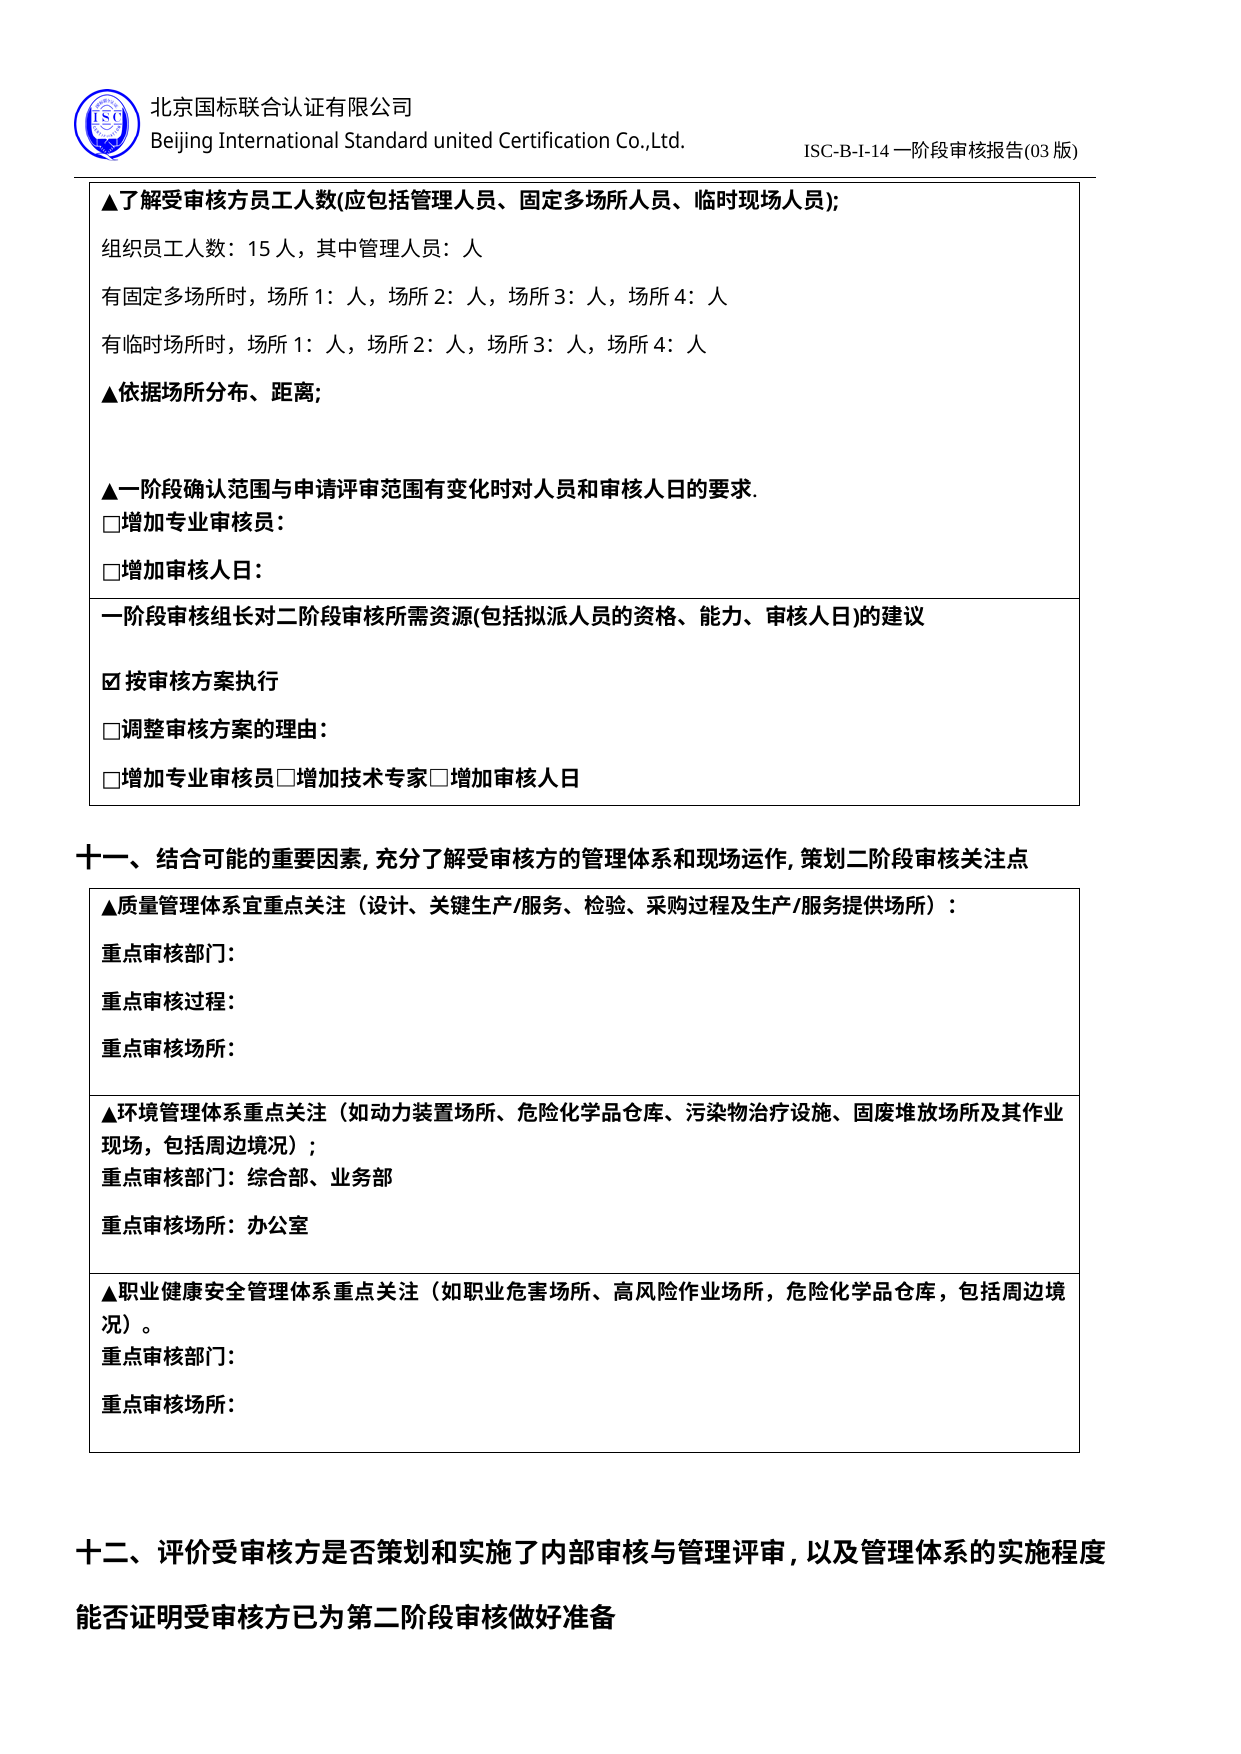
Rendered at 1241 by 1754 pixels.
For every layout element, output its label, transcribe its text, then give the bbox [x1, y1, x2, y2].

text 十二、评价受审核方是否策划和实施了内部审核与管理评审, 以及管理体系的实施程度能否证明受审核方已为第二阶段审核做好准备 [75, 1518, 1107, 1648]
table_header ▲质量管理体系宜重点关注（设计、关键生产/服务、检验、采购过程及生产/服务提供场所）： 重点审核部门： 重点审核过程： 重点审核场所： [90, 889, 1079, 1094]
table_cell ▲职业健康安全管理体系重点关注（如职业危害场所、高风险作业场所，危险化学品仓库，包括周边境况）。 重点审核部门： 重点审核场所： [90, 1274, 1079, 1452]
table_cell ▲环境管理体系重点关注（如动力装置场所、危险化学品仓库、污染物治疗设施、固废堆放场所及其作业现场，包括周边境况）; 重点审核部门：综合部、业务部 重点审核场所：办公室 [90, 1096, 1079, 1273]
text 十一、结合可能的重要因素, 充分了解受审核方的管理体系和现场运作, 策划二阶段审核关注点 [75, 823, 1107, 888]
table_cell 一阶段审核组长对二阶段审核所需资源(包括拟派人员的资格、能力、审核人日)的建议 按审核方案执行 □调整审核方案的理由： □增加专业审核员□增加技术专家□增加审核人日 [90, 599, 1079, 805]
table_header ▲了解受审核方员工人数(应包括管理人员、固定多场所人员、临时现场人员); 组织员工人数：15人，其中管理人员：人 有固定多场所时，场所1：人，场所2：人，场所3：人，场所4：人 有临时场所时，场所1：人，场所2：人，场所3：人，场所4：人 ▲依据场所分布、距离; ▲一阶段确认范围与申请评审范围有变化时对人员和审核人日的要求. □增加专业审核员： □增加审核人日： [90, 183, 1079, 598]
picture [74, 89, 143, 161]
